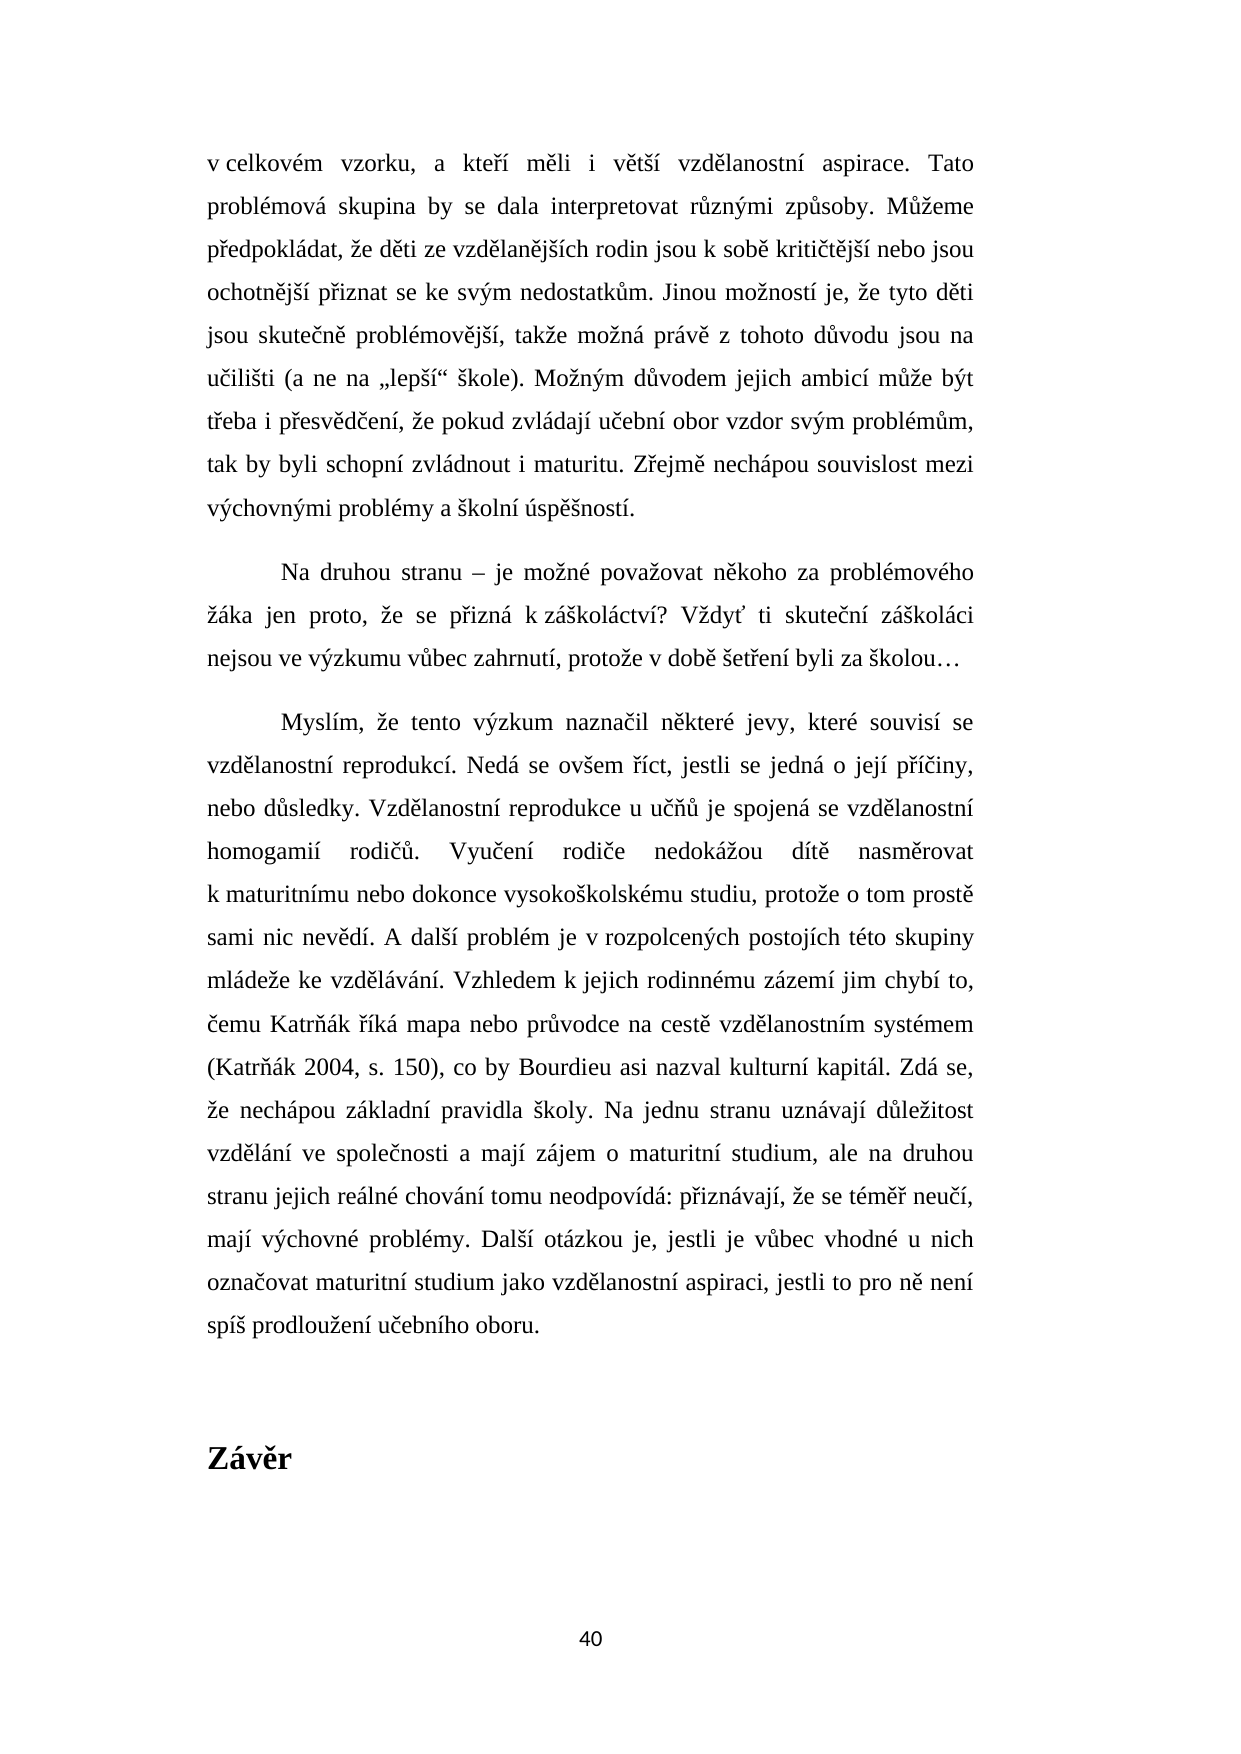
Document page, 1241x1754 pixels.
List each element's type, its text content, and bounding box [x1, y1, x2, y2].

text Na druhou stranu – je možné považovat někoho za problémového žáka jen proto, že se přizná k záškoláctví? Vždyť ti skuteční záškoláci nejsou ve výzkumu vůbec zahrnutí, protože v době šetření byli za školou… [207, 557, 974, 672]
text Závěr [207, 1438, 974, 1477]
text Myslím, že tento výzkum naznačil některé jevy, které souvisí se vzdělanostní reprodukcí. Nedá se ovšem říct, jestli se jedná o její příčiny, nebo důsledky. Vzdělanostní reprodukce u učňů je spojená se vzdělanostní homogamií rodičů. Vyučení rodiče nedokážou dítě nasměrovat k maturitnímu nebo dokonce vysokoškolskému studiu, protože o tom prostě sami nic nevědí. A další problém je v rozpolcených postojích této skupiny mládeže ke vzdělávání. Vzhledem k jejich rodinnému zázemí jim chybí to, čemu Katrňák říká mapa nebo průvodce na cestě vzdělanostním systémem (Katrňák 2004, s. 150), co by Bourdieu asi nazval kulturní kapitál. Zdá se, že nechápou základní pravidla školy. Na jednu stranu uznávají důležitost vzdělání ve společnosti a mají zájem o maturitní studium, ale na druhou stranu jejich reálné chování tomu neodpovídá: přiznávají, že se téměř neučí, mají výchovné problémy. Další otázkou je, jestli je vůbec vhodné u nich označovat maturitní studium jako vzdělanostní aspiraci, jestli to pro ně není spíš prodloužení učebního oboru. [207, 707, 974, 1339]
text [207, 148, 974, 521]
